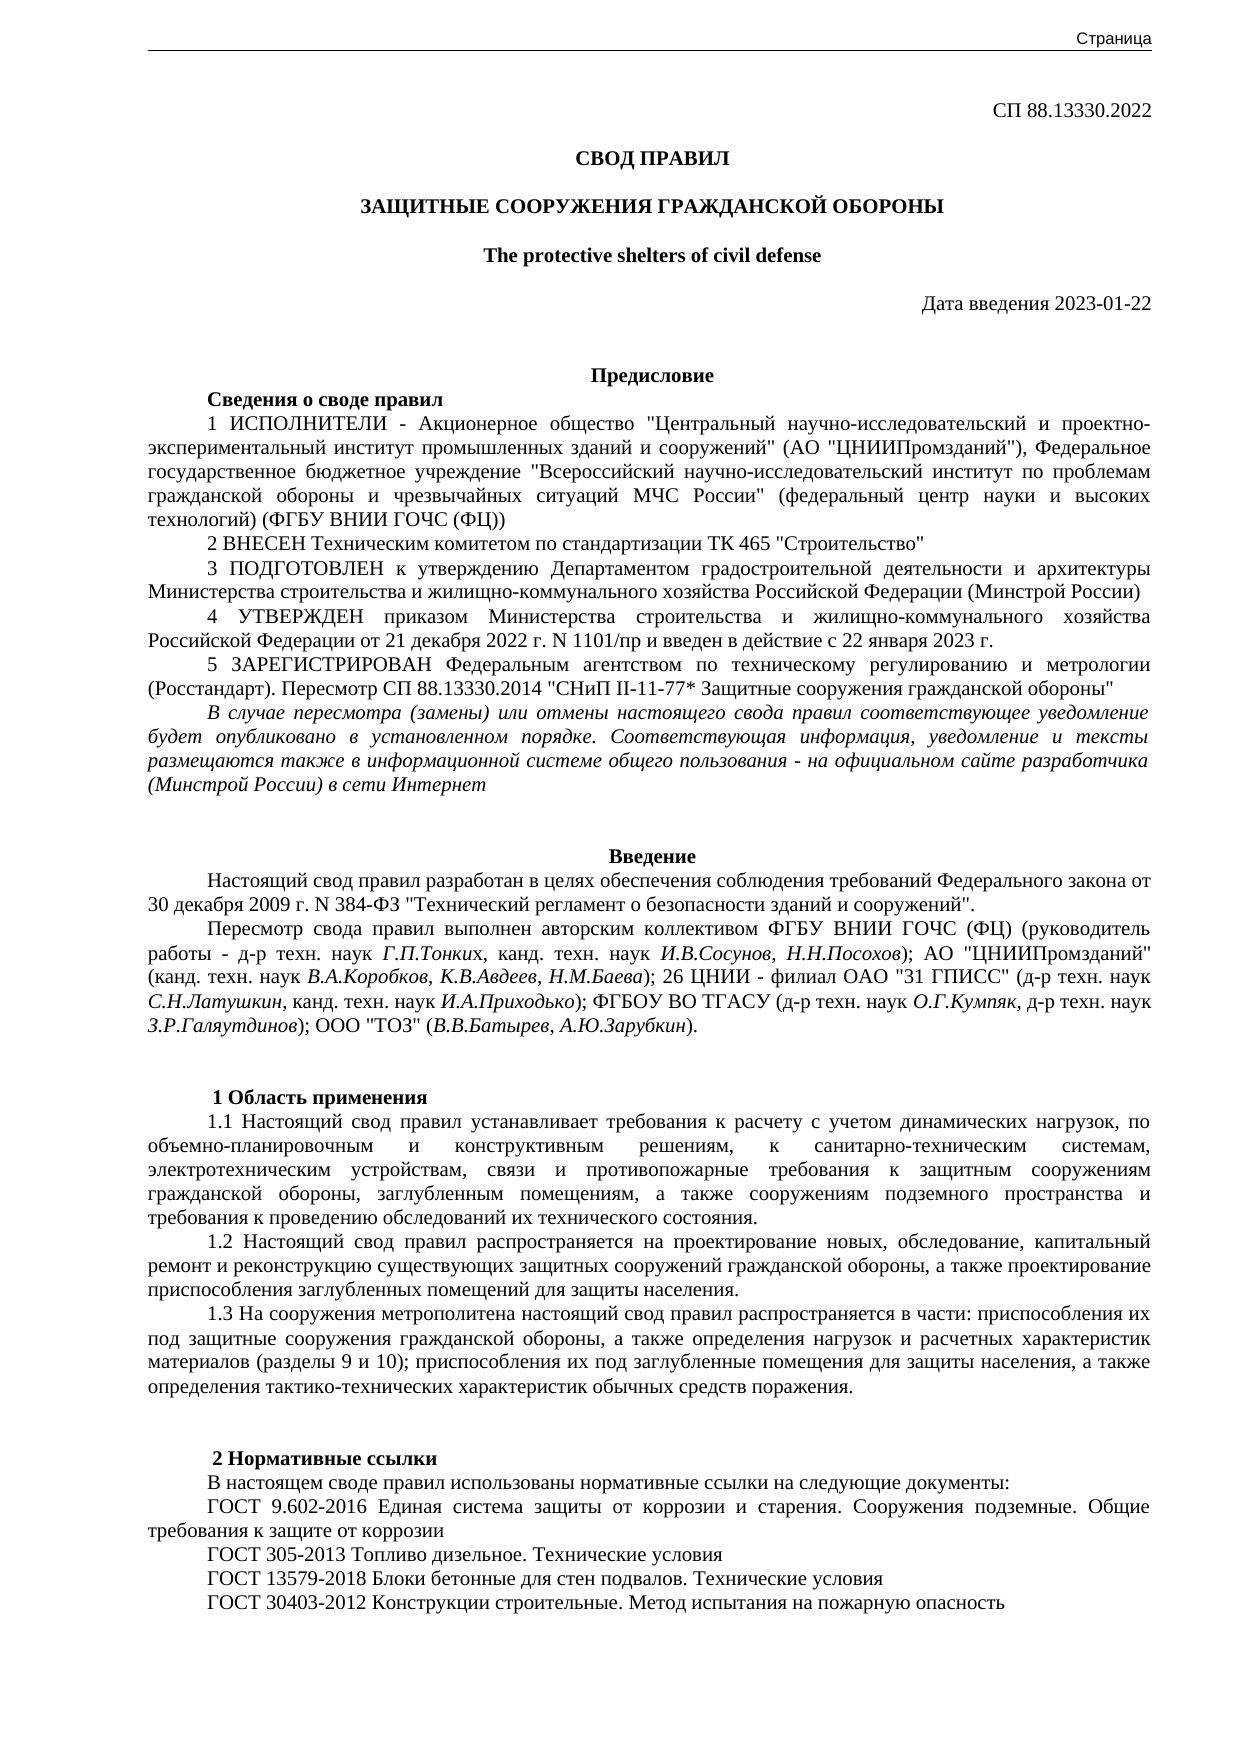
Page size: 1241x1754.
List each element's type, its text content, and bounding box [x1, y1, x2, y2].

text Сведения о своде правил [148, 387, 1152, 411]
text 5 ЗАРЕГИСТРИРОВАН Федеральным агентством по техническому регулированию и метрологии (Росстандарт). Пересмотр СП 88.13330.2014 "СНиП II-11-77* Защитные сооружения гражданской обороны" [148, 652, 1152, 700]
text 1 ИСПОЛНИТЕЛИ - Акционерное общество "Центральный научно-исследовательский и проектно-экспериментальный институт промышленных зданий и сооружений" (АО "ЦНИИПромзданий"), Федеральное государственное бюджетное учреждение "Всероссийский научно-исследовательский институт по проблемам гражданской обороны и чрезвычайных ситуаций МЧС России" (федеральный центр науки и высоких технологий) (ФГБУ ВНИИ ГОЧС (ФЦ)) [148, 411, 1152, 531]
text 1.2 Настоящий свод правил распространяется на проектирование новых, обследование, капитальный ремонт и реконструкцию существующих защитных сооружений гражданской обороны, а также проектирование приспособления заглубленных помещений для защиты населения. [148, 1229, 1152, 1301]
text ГОСТ 13579-2018 Блоки бетонные для стен подвалов. Технические условия [148, 1566, 1152, 1590]
text В случае пересмотра (замены) или отмены настоящего свода правил соответствующее уведомление будет опубликовано в установленном порядке. Соответствующая информация, уведомление и тексты размещаются также в информационной системе общего пользования - на официальном сайте разработчика (Минстрой России) в сети Интернет [148, 700, 1152, 796]
text 1.3 На сооружения метрополитена настоящий свод правил распространяется в части: приспособления их под защитные сооружения гражданской обороны, а также определения нагрузок и расчетных характеристик материалов (разделы 9 и 10); приспособления их под заглубленные помещения для защиты населения, а также определения тактико-технических характеристик обычных средств поражения. [148, 1301, 1152, 1398]
text Предисловие [148, 363, 1152, 387]
text СП 88.13330.2022 [148, 98, 1152, 122]
text Дата введения 2023-01-22 [148, 291, 1152, 315]
text ГОСТ 305-2013 Топливо дизельное. Технические условия [148, 1542, 1152, 1566]
text The protective shelters of civil defense [148, 243, 1152, 267]
text 1.1 Настоящий свод правил устанавливает требования к расчету с учетом динамических нагрузок, по объемно-планировочным и конструктивным решениям, к санитарно-техническим системам, электротехническим устройствам, связи и противопожарные требования к защитным сооружениям гражданской обороны, заглубленным помещениям, а также сооружениям подземного пространства и требования к проведению обследований их технического состояния. [148, 1109, 1152, 1229]
text ГОСТ 30403-2012 Конструкции строительные. Метод испытания на пожарную опасность [148, 1590, 1152, 1614]
text ЗАЩИТНЫЕ СООРУЖЕНИЯ ГРАЖДАНСКОЙ ОБОРОНЫ [148, 194, 1152, 218]
text 4 УТВЕРЖДЕН приказом Министерства строительства и жилищно-коммунального хозяйства Российской Федерации от 21 декабря 2022 г. N 1101/пр и введен в действие с 22 января 2023 г. [148, 603, 1152, 652]
text ГОСТ 9.602-2016 Единая система защиты от коррозии и старения. Сооружения подземные. Общие требования к защите от коррозии [148, 1494, 1152, 1542]
text 3 ПОДГОТОВЛЕН к утверждению Департаментом градостроительной деятельности и архитектуры Министерства строительства и жилищно-коммунального хозяйства Российской Федерации (Минстрой России) [148, 555, 1152, 603]
text В настоящем своде правил использованы нормативные ссылки на следующие документы: [148, 1470, 1152, 1494]
text Введение [148, 844, 1152, 868]
text 1 Область применения [148, 1085, 1152, 1109]
text СВОД ПРАВИЛ [148, 146, 1152, 170]
text Настоящий свод правил разработан в целях обеспечения соблюдения требований Федерального закона от 30 декабря 2009 г. N 384-ФЗ "Технический регламент о безопасности зданий и сооружений". [148, 868, 1152, 916]
text 2 ВНЕСЕН Техническим комитетом по стандартизации ТК 465 "Строительство" [148, 531, 1152, 555]
text 2 Нормативные ссылки [148, 1446, 1152, 1470]
text Пересмотр свода правил выполнен авторским коллективом ФГБУ ВНИИ ГОЧС (ФЦ) (руководитель работы - д-р техн. наук Г.П.Тонких, канд. техн. наук И.В.Сосунов, Н.Н.Посохов); АО "ЦНИИПромзданий" (канд. техн. наук В.А.Коробков, К.В.Авдеев, Н.М.Баева); 26 ЦНИИ - филиал ОАО "31 ГПИСС" (д-р техн. наук С.Н.Латушкин, канд. техн. наук И.А.Приходько); ФГБОУ ВО ТГАСУ (д-р техн. наук О.Г.Кумпяк, д-р техн. наук З.Р.Галяутдинов); ООО "ТОЗ" (В.В.Батырев, А.Ю.Зарубкин). [148, 916, 1152, 1037]
